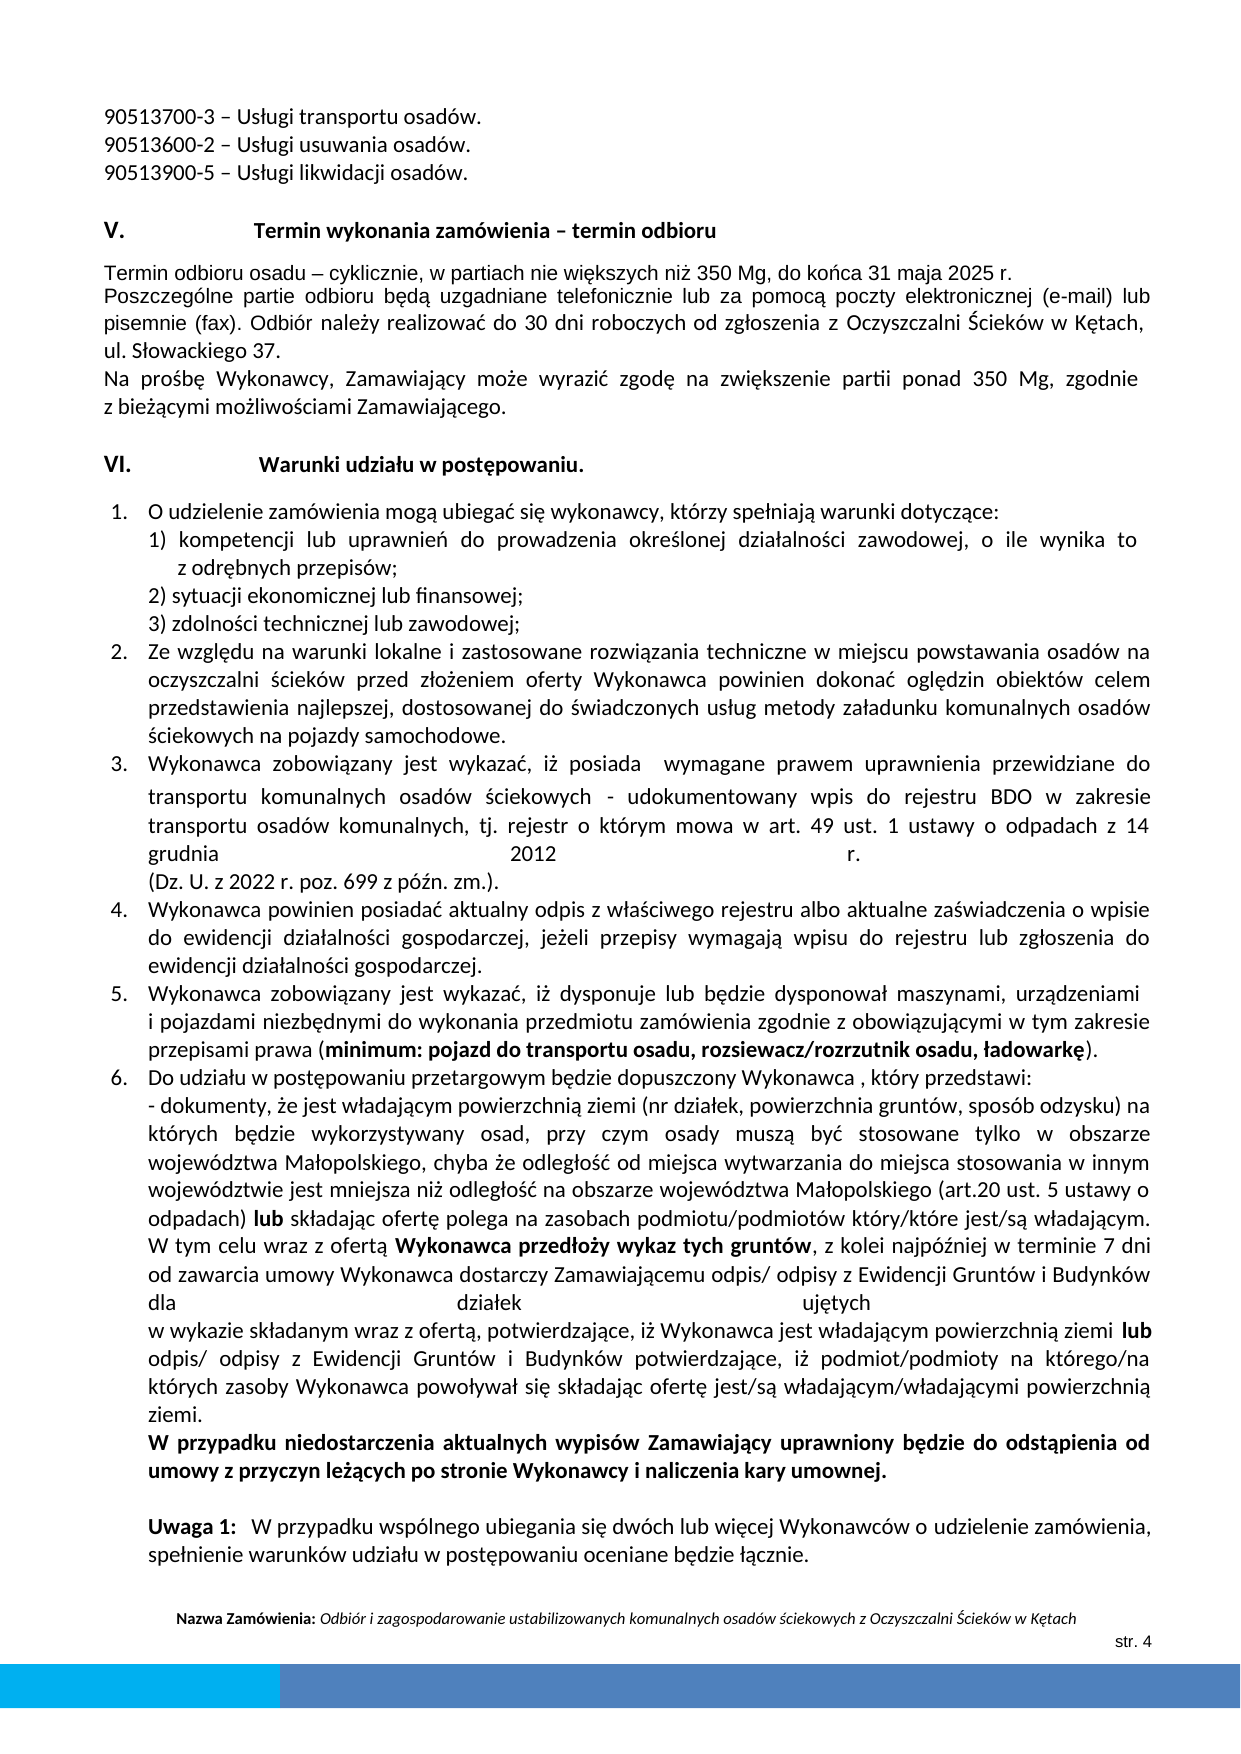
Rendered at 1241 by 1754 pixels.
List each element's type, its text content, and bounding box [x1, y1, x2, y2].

text Uwaga 1: W przypadku wspólnego ubiegania się dwóch lub więcej Wykonawców o udzielenie zamówienia, spełnienie warunków udziału w postępowaniu oceniane będzie łącznie. [148, 1512, 1152, 1568]
text 1) kompetencji lub uprawnień do prowadzenia określonej działalności zawodowej, o ile wynika to z odrębnych przepisów; [148, 525, 1152, 581]
list Wykonawca zobowiązany jest wykazać, iż posiada wymagane prawem uprawnienia przewidziane do transportu komunalnych osadów ściekowych - udokumentowany wpis do rejestru BDO w zakresie transportu osadów komunalnych, tj. rejestr o którym mowa w art. 49 ust. 1 ustawy o odpadach z 14 grudnia 2012 r. (Dz. U. z 2022 r. poz. 699 z późn. zm.). [110, 749, 1152, 895]
text 90513600-2 – Usługi usuwania osadów. [103, 131, 1152, 158]
text Termin odbioru osadu – cyklicznie, w partiach nie większych niż 350 Mg, do końca 31 maja 2025 r. [103, 260, 1152, 284]
list O udzielenie zamówienia mogą ubiegać się wykonawcy, którzy spełniają warunki dotyczące: [110, 497, 1152, 525]
text 2) sytuacji ekonomicznej lub finansowej; [148, 581, 1152, 609]
text - dokumenty, że jest władającym powierzchnią ziemi (nr działek, powierzchnia gruntów, sposób odzysku) na których będzie wykorzystywany osad, przy czym osady muszą być stosowane tylko w obszarze województwa Małopolskiego, chyba że odległość od miejsca wytwarzania do miejsca stosowania w innym województwie jest mniejsza niż odległość na obszarze województwa Małopolskiego (art.20 ust. 5 ustawy o odpadach) lub składając ofertę polega na zasobach podmiotu/podmiotów który/które jest/są władającym. W tym celu wraz z ofertą Wykonawca przedłoży wykaz tych gruntów, z kolei najpóźniej w terminie 7 dni od zawarcia umowy Wykonawca dostarczy Zamawiającemu odpis/ odpisy z Ewidencji Gruntów i Budynków dla działek ujętych w wykazie składanym wraz z ofertą, potwierdzające, iż Wykonawca jest władającym powierzchnią ziemi lub odpis/ odpisy z Ewidencji Gruntów i Budynków potwierdzające, iż podmiot/podmioty na którego/na których zasoby Wykonawca powoływał się składając ofertę jest/są władającym/władającymi powierzchnią ziemi. W przypadku niedostarczenia aktualnych wypisów Zamawiający uprawniony będzie do odstąpienia od umowy z przyczyn leżących po stronie Wykonawcy i naliczenia kary umownej. [148, 1092, 1152, 1484]
subtitle Termin wykonania zamówienia – termin odbioru [103, 214, 1152, 245]
text 90513900-5 – Usługi likwidacji osadów. [103, 158, 1152, 187]
text 90513700-3 – Usługi transportu osadów. [103, 102, 1152, 131]
text Na prośbę Wykonawcy, Zamawiający może wyrazić zgodę na zwiększenie partii ponad 350 Mg, zgodnie z bieżącymi możliwościami Zamawiającego. [103, 364, 1152, 420]
text Poszczególne partie odbioru będą uzgadniane telefonicznie lub za pomocą poczty elektronicznej (e-mail) lub pisemnie (fax). Odbiór należy realizować do 30 dni roboczych od zgłoszenia z Oczyszczalni Ścieków w Kętach, ul. Słowackiego 37. [103, 284, 1152, 364]
list Ze względu na warunki lokalne i zastosowane rozwiązania techniczne w miejscu powstawania osadów na oczyszczalni ścieków przed złożeniem oferty Wykonawca powinien dokonać oględzin obiektów celem przedstawienia najlepszej, dostosowanej do świadczonych usług metody załadunku komunalnych osadów ściekowych na pojazdy samochodowe. [110, 637, 1152, 749]
list Wykonawca powinien posiadać aktualny odpis z właściwego rejestru albo aktualne zaświadczenia o wpisie do ewidencji działalności gospodarczej, jeżeli przepisy wymagają wpisu do rejestru lub zgłoszenia do ewidencji działalności gospodarczej. [110, 895, 1152, 979]
text 3) zdolności technicznej lub zawodowej; [148, 609, 1152, 637]
list Wykonawca zobowiązany jest wykazać, iż dysponuje lub będzie dysponował maszynami, urządzeniami i pojazdami niezbędnymi do wykonania przedmiotu zamówienia zgodnie z obowiązującymi w tym zakresie przepisami prawa (minimum: pojazd do transportu osadu, rozsiewacz/rozrzutnik osadu, ładowarkę). [110, 979, 1152, 1063]
list Do udziału w postępowaniu przetargowym będzie dopuszczony Wykonawca , który przedstawi: [110, 1063, 1152, 1092]
subtitle Warunki udziału w postępowaniu. [103, 448, 1152, 479]
